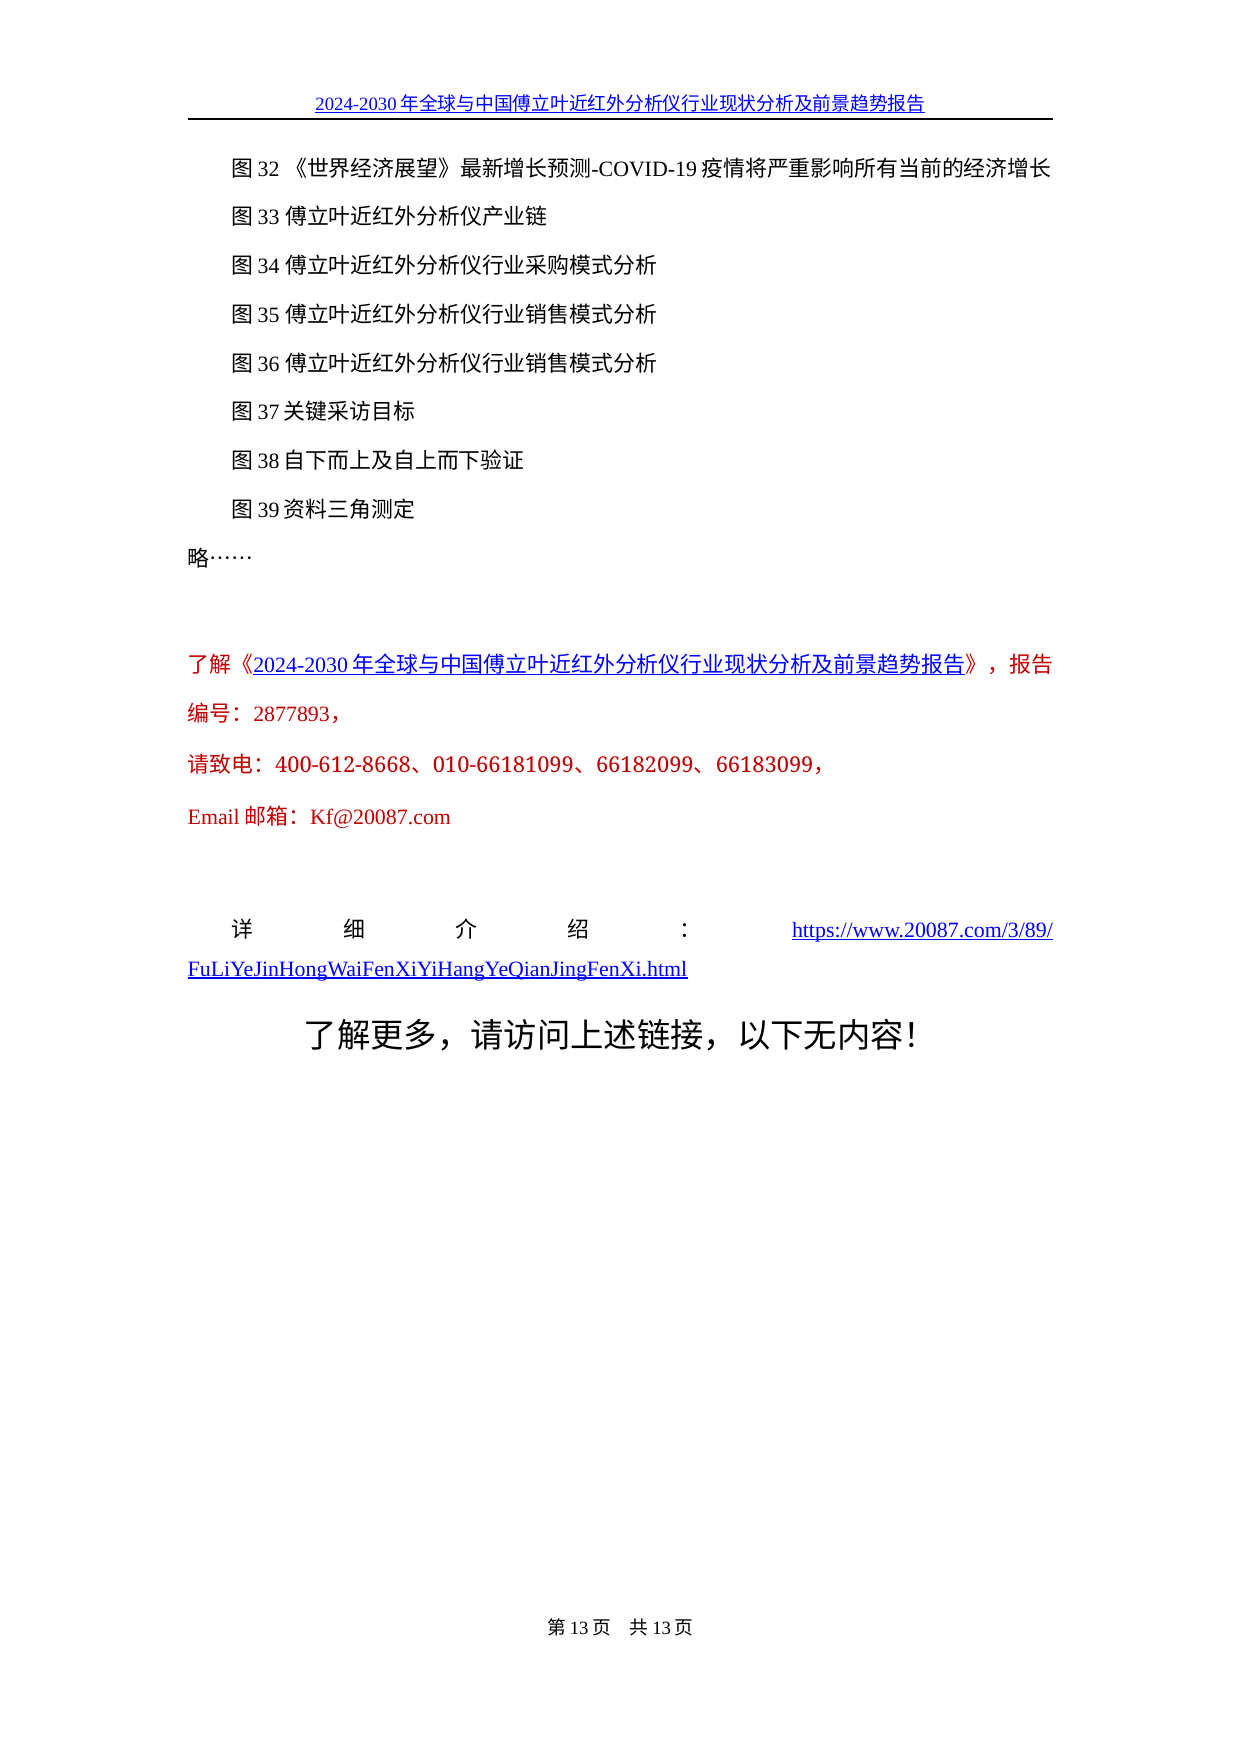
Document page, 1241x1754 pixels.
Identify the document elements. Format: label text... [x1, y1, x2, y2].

text 了解《2024-2030年全球与中国傅立叶近红外分析仪行业现状分析及前景趋势报告》，报告编号：2877893， [187, 647, 1053, 728]
text Email邮箱：Kf@20087.com [187, 798, 1053, 831]
title 了解更多，请访问上述链接，以下无内容！ [187, 1000, 1053, 1065]
text 请致电：400-612-8668、010-66181099、66182099、66183099， [187, 747, 1053, 779]
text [187, 150, 1053, 573]
text 详细介绍：https://www.20087.com/3/89/FuLiYeJinHongWaiFenXiYiHangYeQianJingFenXi.html [187, 911, 1053, 984]
